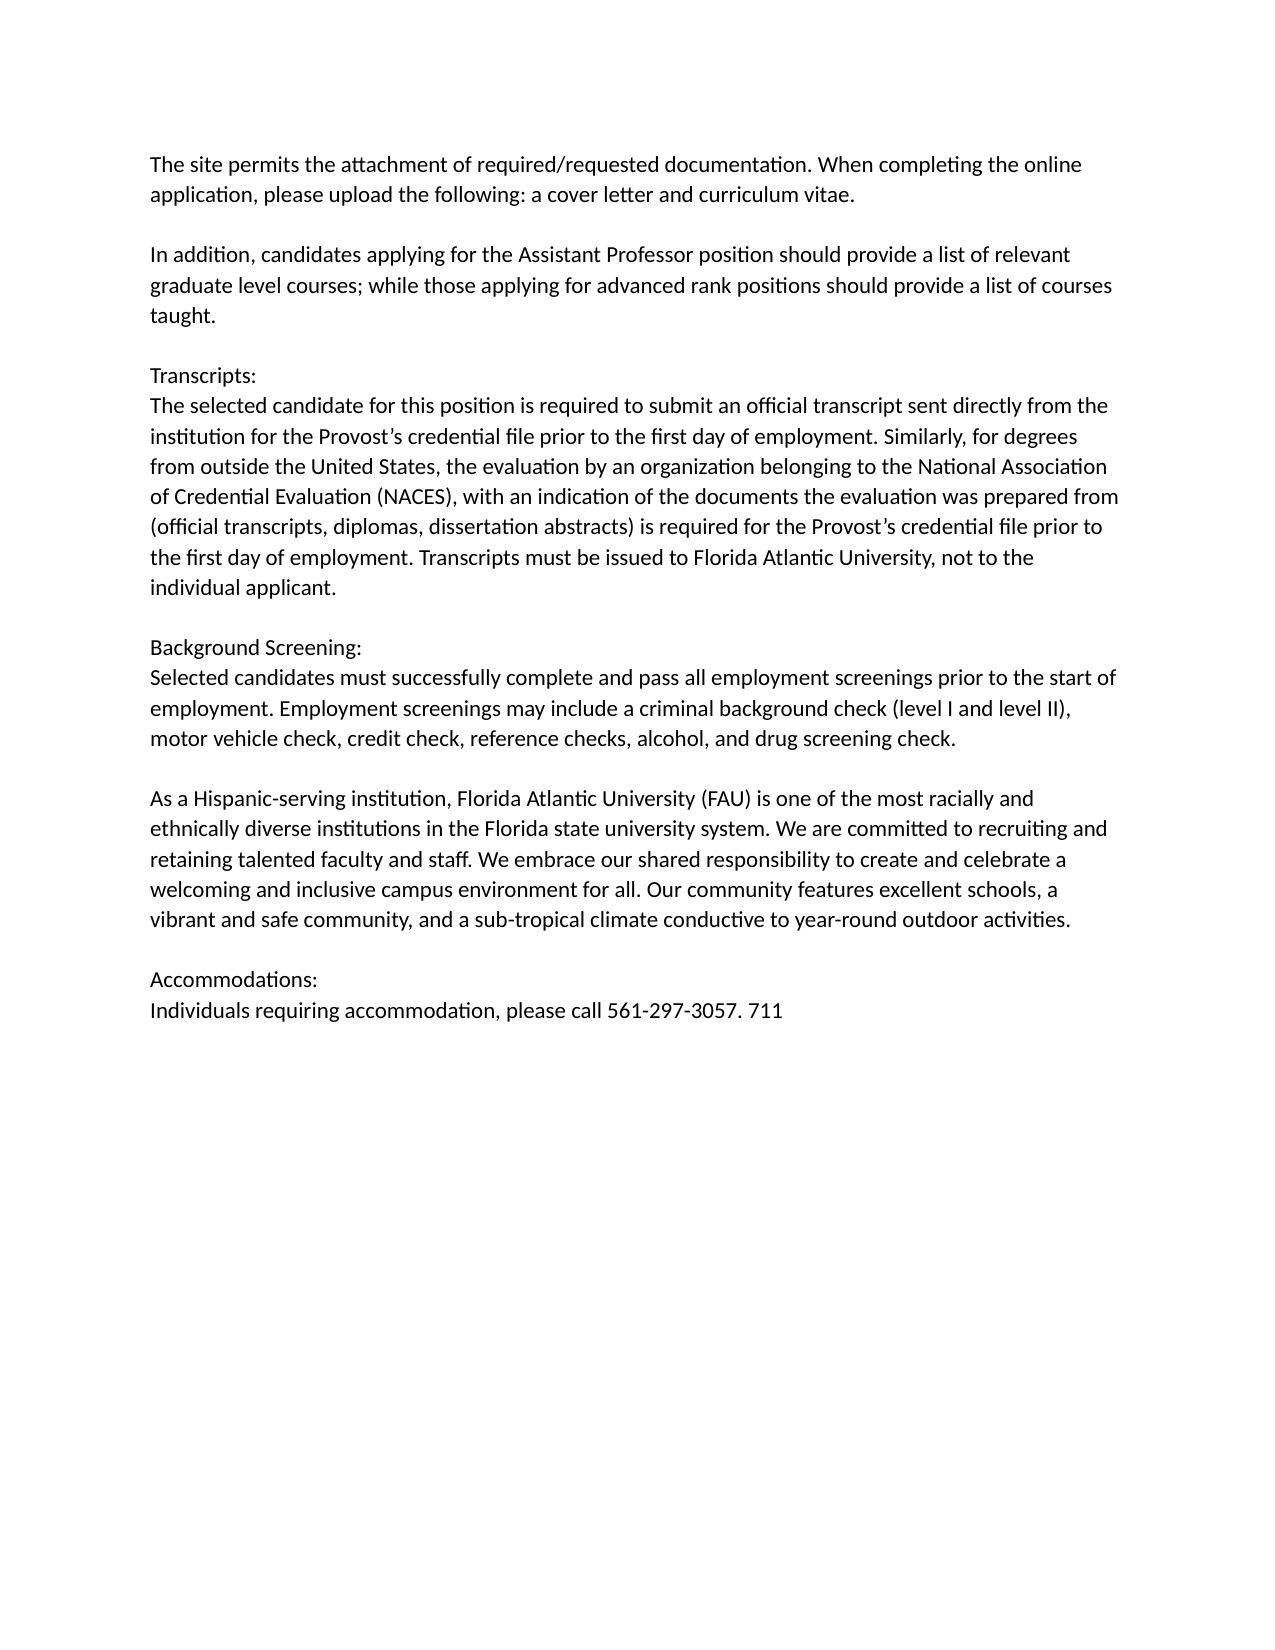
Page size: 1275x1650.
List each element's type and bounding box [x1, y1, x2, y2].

text [150, 150, 1125, 1024]
